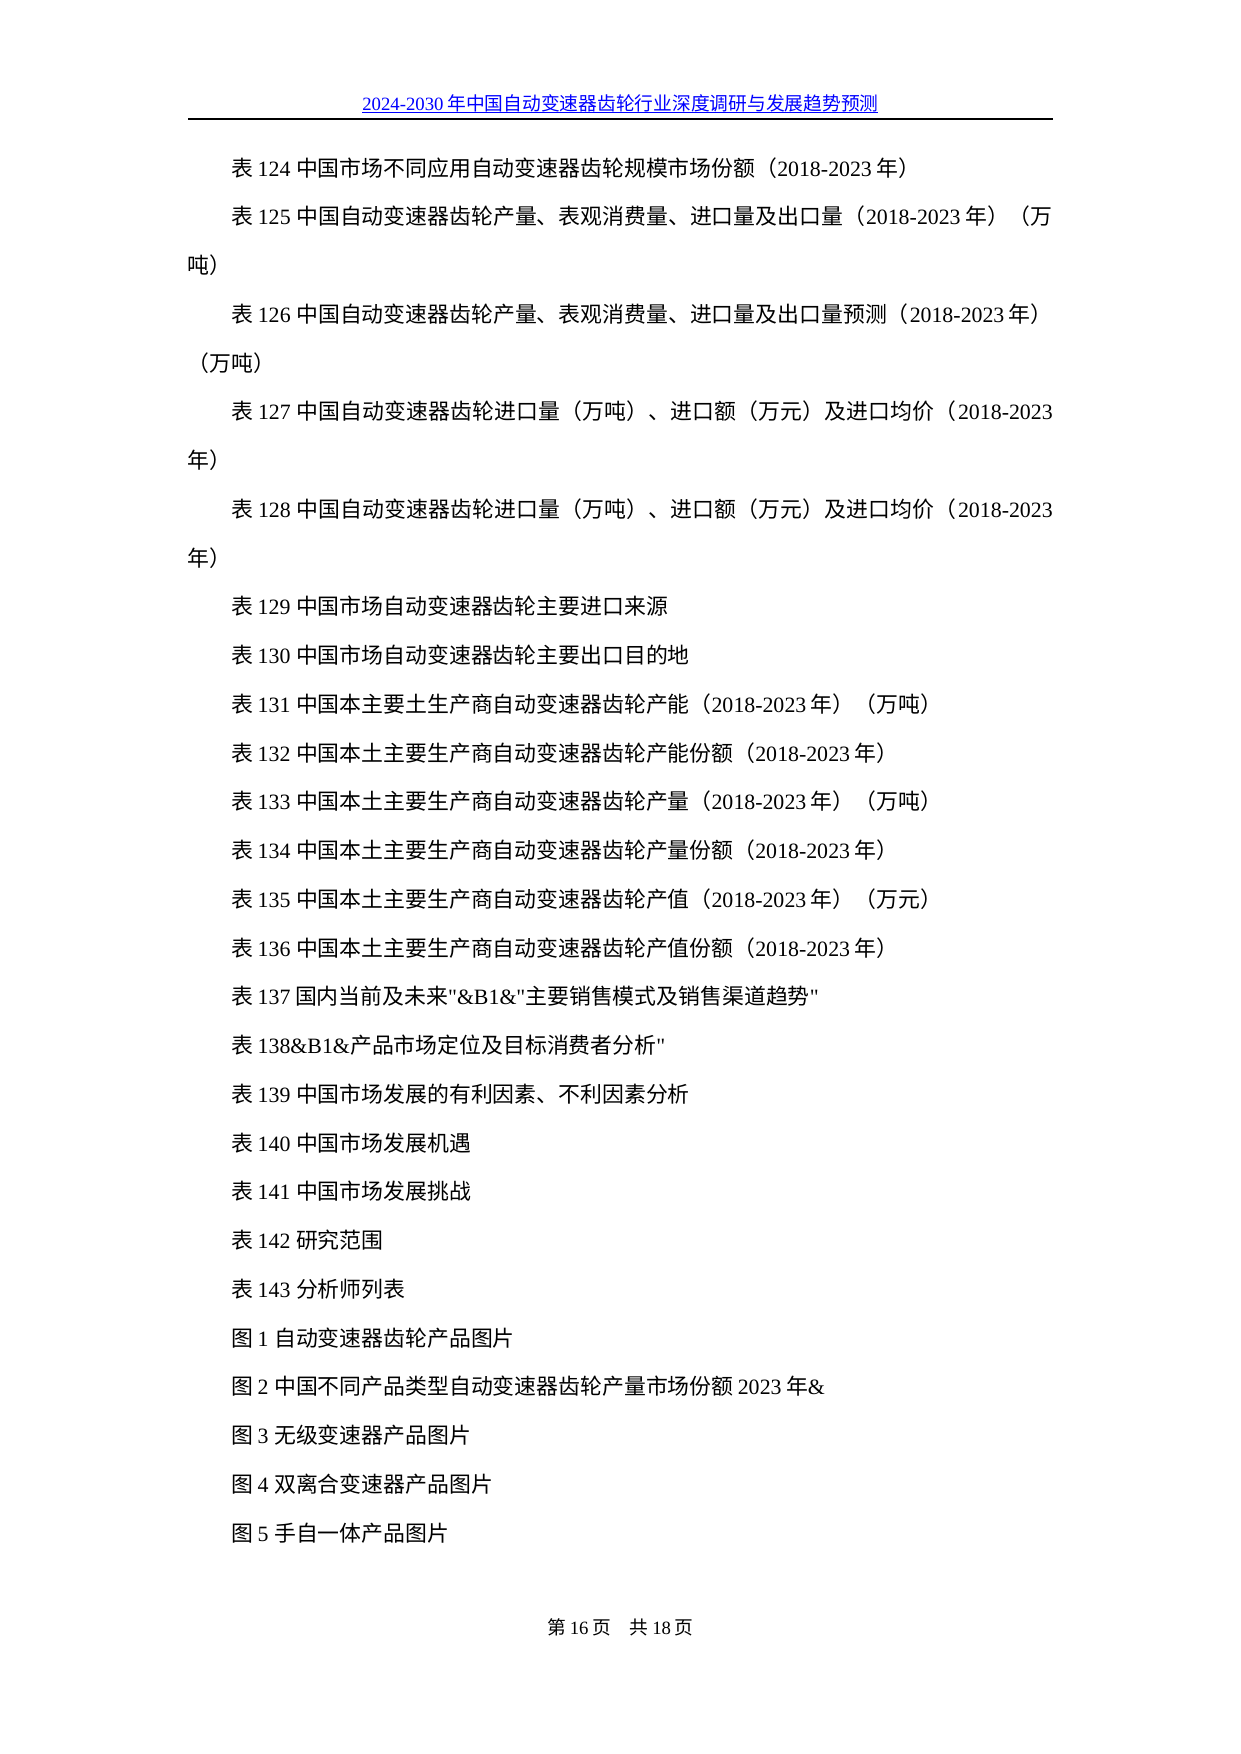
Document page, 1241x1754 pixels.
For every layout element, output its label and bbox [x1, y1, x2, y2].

text [187, 150, 1053, 1548]
